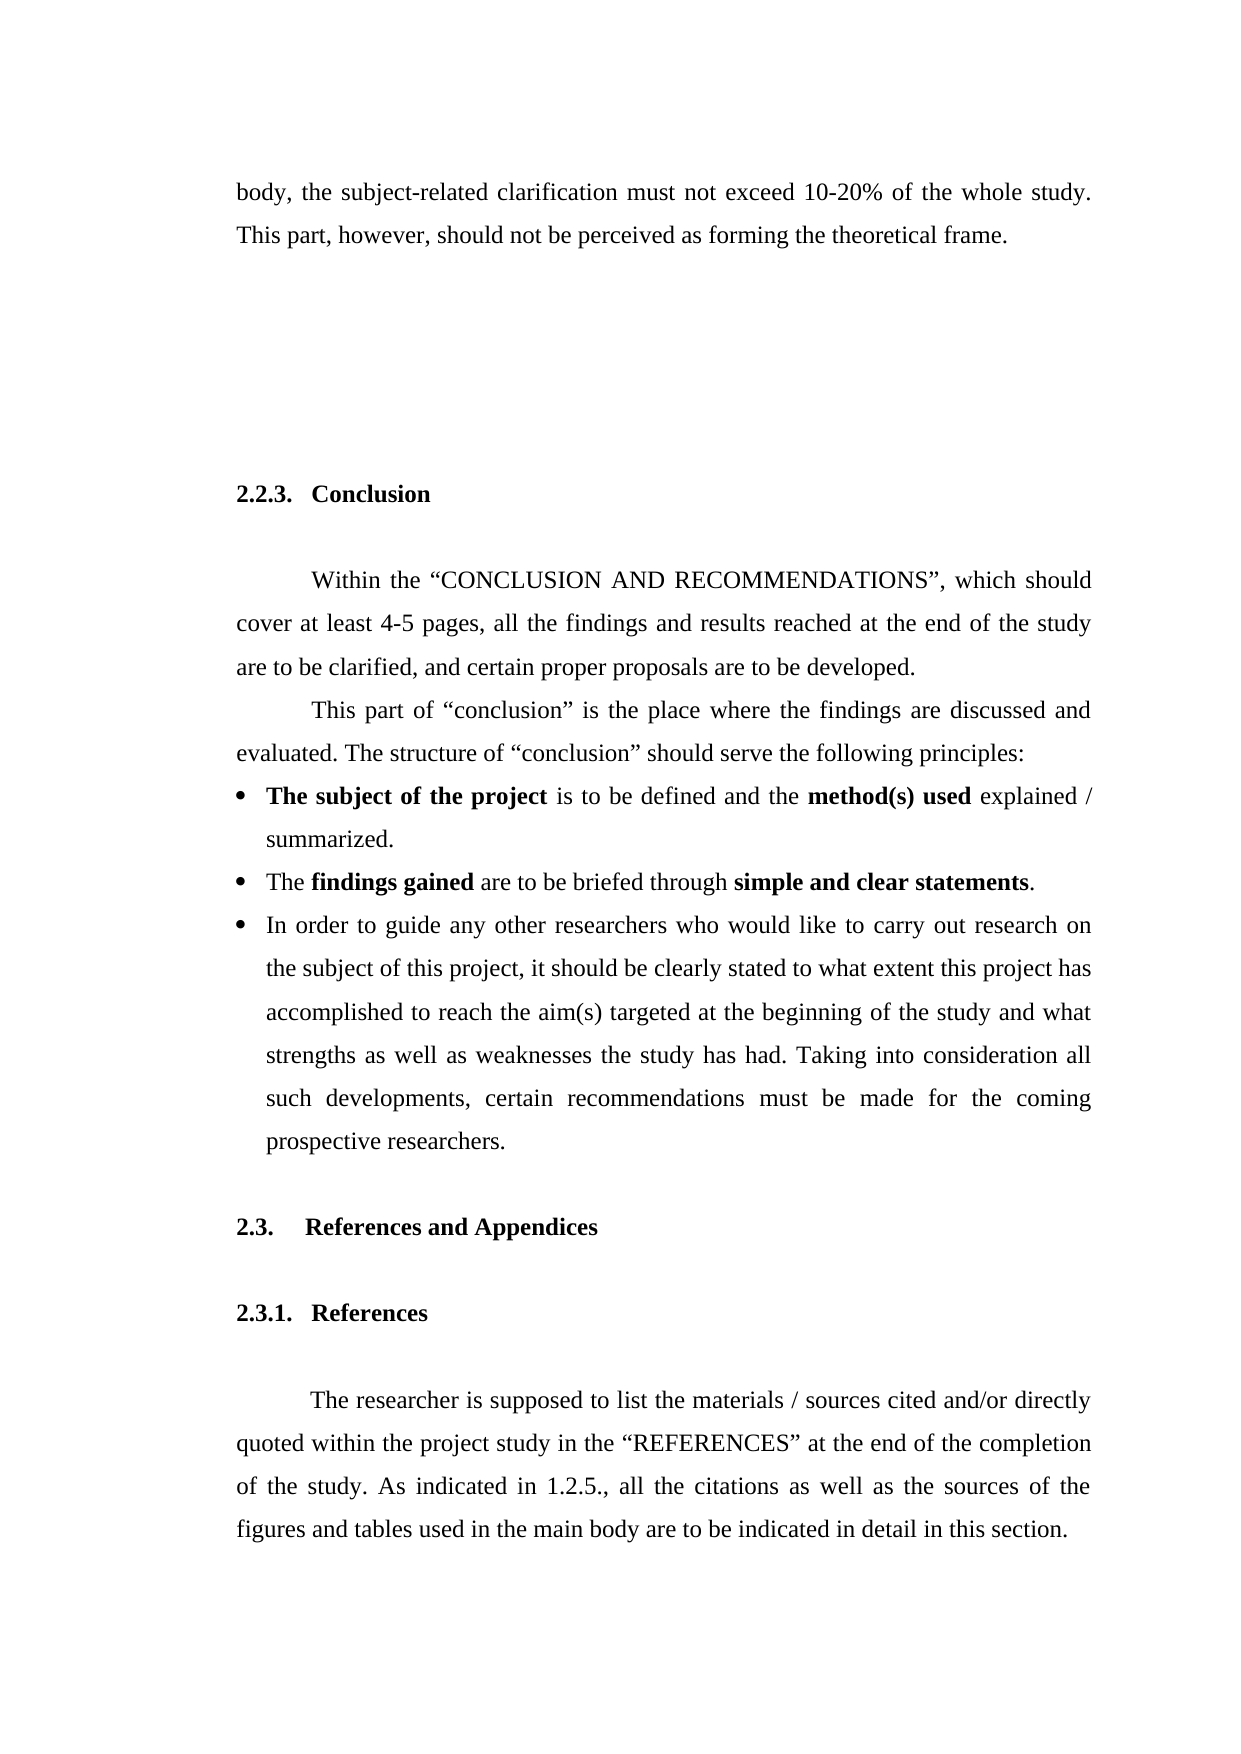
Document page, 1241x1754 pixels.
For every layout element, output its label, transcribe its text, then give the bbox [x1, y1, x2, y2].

list The subject of the project is to be defined and the method(s) used explained / summarized. [236, 781, 1092, 853]
text Within the “CONCLUSION AND RECOMMENDATIONS”, which should cover at least 4-5 pages, all the findings and results reached at the end of the study are to be clarified, and certain proper proposals are to be developed. [236, 565, 1092, 680]
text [236, 177, 1092, 249]
text This part of “conclusion” is the place where the findings are discussed and evaluated. The structure of “conclusion” should serve the following principles: [236, 695, 1092, 767]
text The researcher is supposed to list the materials / sources cited and/or directly quoted within the project study in the “REFERENCES” at the end of the completion of the study. As indicated in 1.2.5., all the citations as well as the sources of the figures and tables used in the main body are to be indicated in detail in this section. [236, 1385, 1092, 1543]
text 2.2.3. Conclusion [236, 479, 1092, 508]
text 2.3.1. References [236, 1298, 1092, 1327]
list In order to guide any other researchers who would like to carry out research on the subject of this project, it should be clearly stated to what extent this project has accomplished to reach the aim(s) targeted at the beginning of the study and what strengths as well as weaknesses the study has had. Taking into consideration all such developments, certain recommendations must be made for the coming prospective researchers. [236, 910, 1092, 1155]
text 2.3. References and Appendices [236, 1212, 1092, 1241]
list The findings gained are to be briefed through simple and clear statements. [236, 867, 1092, 896]
